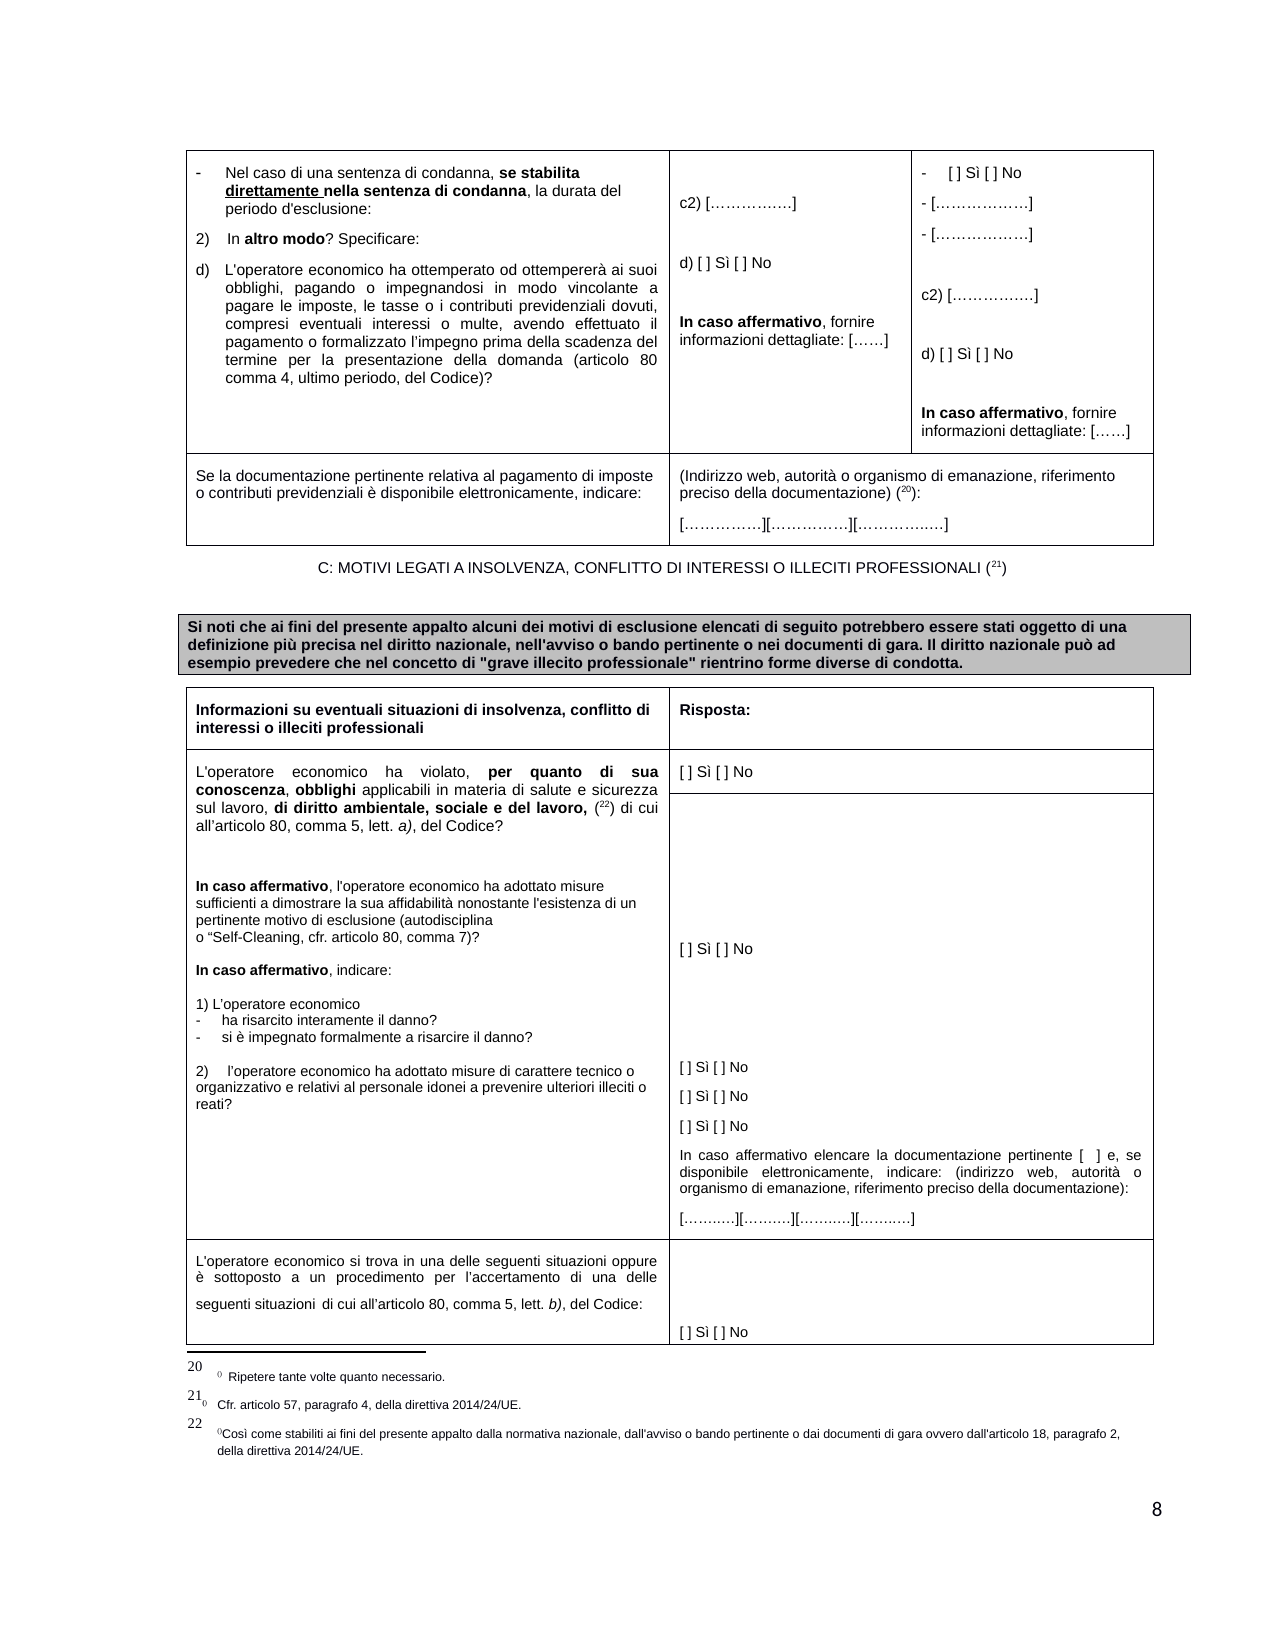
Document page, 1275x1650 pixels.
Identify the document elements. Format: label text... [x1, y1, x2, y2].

table_cell Se la documentazione pertinente relativa al pagamento di imposte o contributi previdenziali è disponibile elettronicamente, indicare: [187, 454, 669, 545]
table_cell [ ] Sì [ ] No [670, 750, 1153, 793]
table_cell L'operatore economico ha violato, per quanto di sua conoscenza, obblighi applicabili in materia di salute e sicurezza sul lavoro, di diritto ambientale, sociale e del lavoro, () di cui all’articolo 80, comma 5, lett. a), del Codice? In caso affermativo, l'operatore economico ha adottato misure sufficienti a dimostrare la sua affidabilità nonostante l'esistenza di un pertinente motivo di esclusione (autodisciplina o “Self-Cleaning, cfr. articolo 80, comma 7)? In caso affermativo, indicare: 1) L’operatore economico - ha risarcito interamente il danno? - si è impegnato formalmente a risarcire il danno? 2) l’operatore economico ha adottato misure di carattere tecnico o organizzativo e relativi al personale idonei a prevenire ulteriori illeciti o reati? [187, 750, 669, 1239]
table_header Risposta: [670, 688, 1153, 749]
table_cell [912, 151, 1153, 453]
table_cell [187, 1240, 669, 1344]
table_cell [ ] Sì [ ] No [ ] Sì [ ] No [ ] Sì [ ] No [ ] Sì [ ] No In caso affermativo elencare la documentazione pertinente [ ] e, se disponibile elettronicamente, indicare: (indirizzo web, autorità o organismo di emanazione, riferimento preciso della documentazione): [……..…][…….…][……..…][……..…] [670, 794, 1153, 1239]
table_header Informazioni su eventuali situazioni di insolvenza, conflitto di interessi o illeciti professionali [187, 688, 669, 749]
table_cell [670, 151, 911, 453]
text Si noti che ai fini del presente appalto alcuni dei motivi di esclusione elencati di seguito potrebbero essere stati oggetto di una definizione più precisa nel diritto nazionale, nell'avviso o bando pertinente o nei documenti di gara. Il diritto nazionale può ad esempio prevedere che nel concetto di "grave illecito professionale" rientrino forme diverse di condotta. [179, 615, 1190, 674]
title C: motivi legati a insolvenza, conflitto di interessi o illeciti professionali () [187, 559, 1137, 577]
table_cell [670, 1240, 1153, 1344]
table_cell (Indirizzo web, autorità o organismo di emanazione, riferimento preciso della documentazione) (): [……………][……………][…………..…] [670, 454, 1153, 545]
